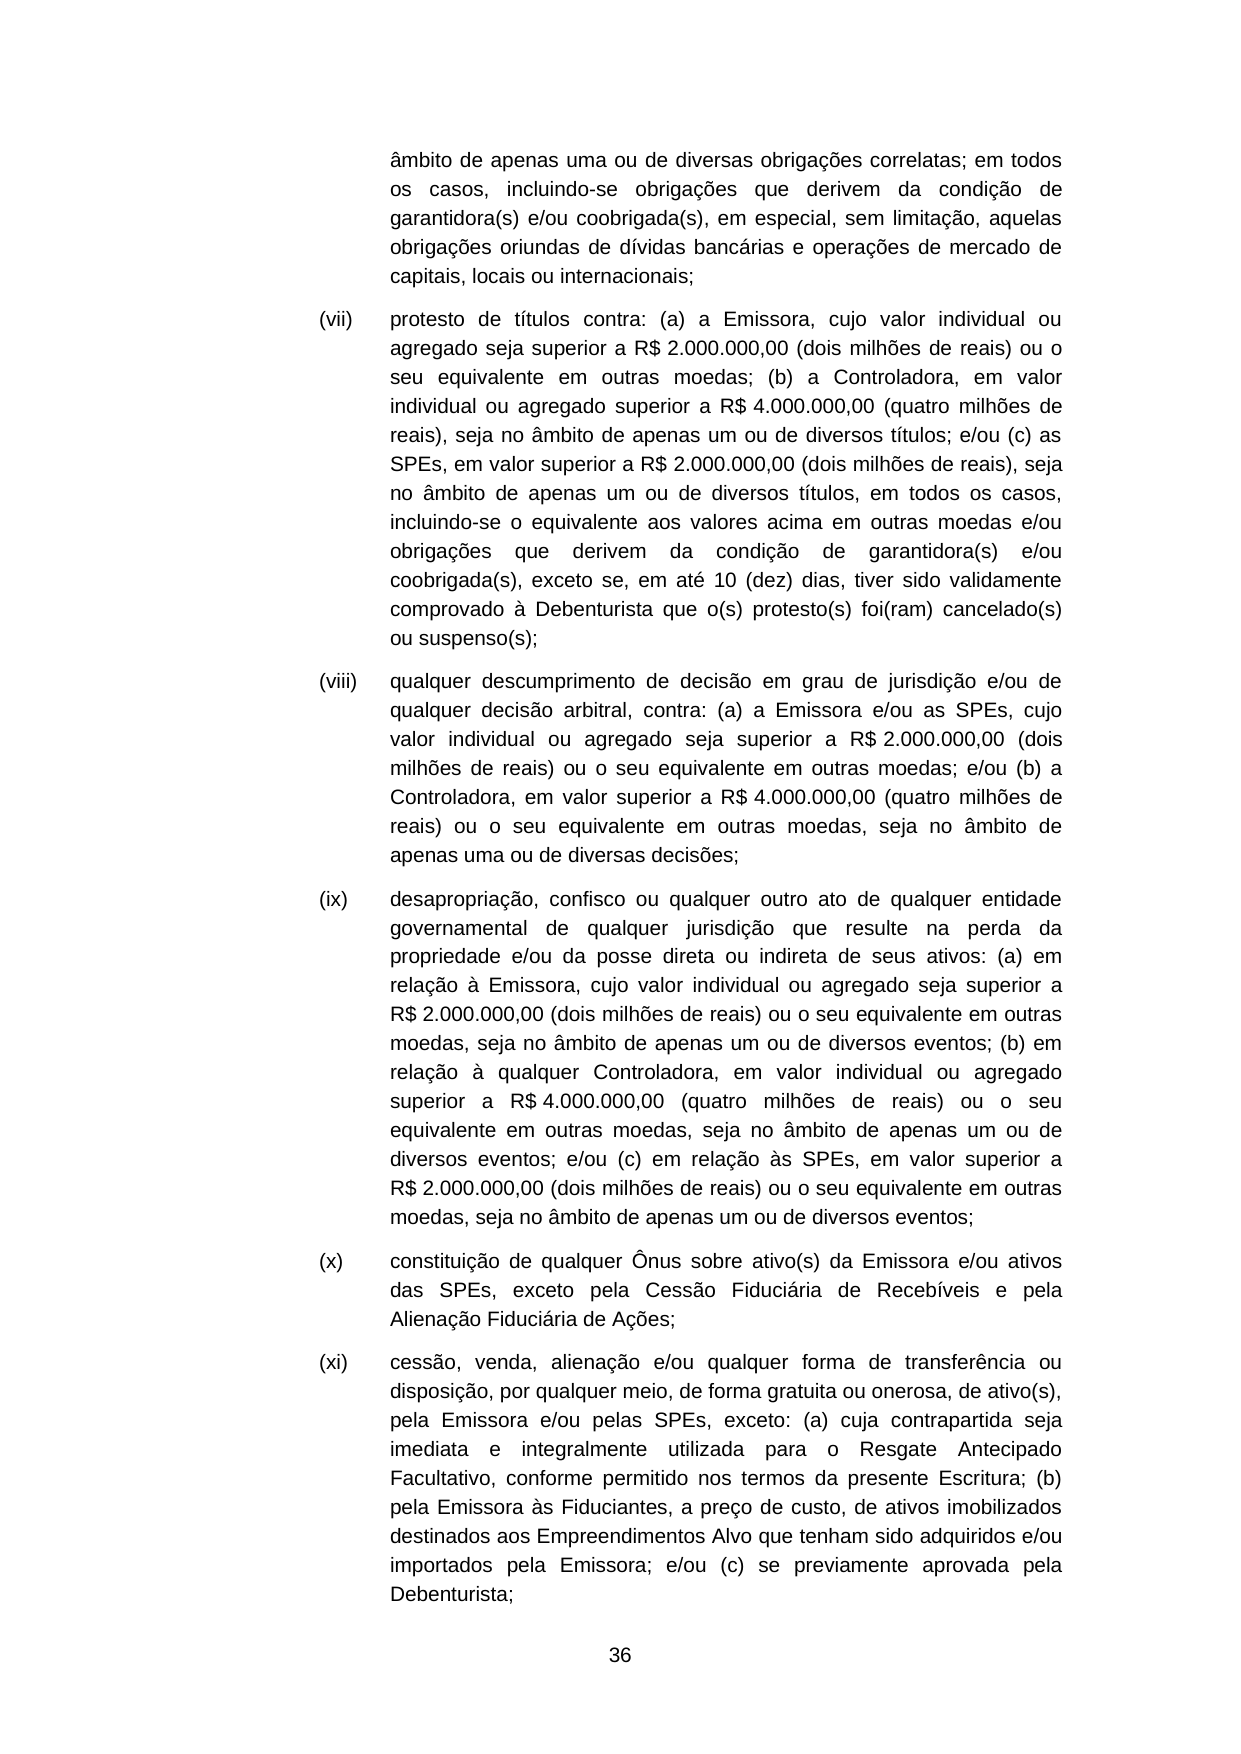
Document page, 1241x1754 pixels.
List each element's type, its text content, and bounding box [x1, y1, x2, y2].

text cessão, venda, alienação e/ou qualquer forma de transferência ou disposição, por qualquer meio, de forma gratuita ou onerosa, de ativo(s), pela Emissora e/ou pelas SPEs, exceto: (a) cuja contrapartida seja imediata e integralmente utilizada para o Resgate Antecipado Facultativo, conforme permitido nos termos da presente Escritura; (b) pela Emissora às Fiduciantes, a preço de custo, de ativos imobilizados destinados aos Empreendimentos Alvo que tenham sido adquiridos e/ou importados pela Emissora; e/ou (c) se previamente aprovada pela Debenturista; [319, 1350, 1063, 1606]
text protesto de títulos contra: (a) a Emissora, cujo valor individual ou agregado seja superior a R$ 2.000.000,00 (dois milhões de reais) ou o seu equivalente em outras moedas; (b) a Controladora, em valor individual ou agregado superior a R$ 4.000.000,00 (quatro milhões de reais), seja no âmbito de apenas um ou de diversos títulos; e/ou (c) as SPEs, em valor superior a R$ 2.000.000,00 (dois milhões de reais), seja no âmbito de apenas um ou de diversos títulos, em todos os casos, incluindo-se o equivalente aos valores acima em outras moedas e/ou obrigações que derivem da condição de garantidora(s) e/ou coobrigada(s), exceto se, em até 10 (dez) dias, tiver sido validamente comprovado à Debenturista que o(s) protesto(s) foi(ram) cancelado(s) ou suspenso(s); [319, 307, 1063, 649]
text desapropriação, confisco ou qualquer outro ato de qualquer entidade governamental de qualquer jurisdição que resulte na perda da propriedade e/ou da posse direta ou indireta de seus ativos: (a) em relação à Emissora, cujo valor individual ou agregado seja superior a R$ 2.000.000,00 (dois milhões de reais) ou o seu equivalente em outras moedas, seja no âmbito de apenas um ou de diversos eventos; (b) em relação à qualquer Controladora, em valor individual ou agregado superior a R$ 4.000.000,00 (quatro milhões de reais) ou o seu equivalente em outras moedas, seja no âmbito de apenas um ou de diversos eventos; e/ou (c) em relação às SPEs, em valor superior a R$ 2.000.000,00 (dois milhões de reais) ou o seu equivalente em outras moedas, seja no âmbito de apenas um ou de diversos eventos; [319, 886, 1063, 1229]
text constituição de qualquer Ônus sobre ativo(s) da Emissora e/ou ativos das SPEs, exceto pela Cessão Fiduciária de Recebíveis e pela Alienação Fiduciária de Ações; [319, 1248, 1063, 1330]
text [319, 148, 1063, 287]
text qualquer descumprimento de decisão em grau de jurisdição e/ou de qualquer decisão arbitral, contra: (a) a Emissora e/ou as SPEs, cujo valor individual ou agregado seja superior a R$ 2.000.000,00 (dois milhões de reais) ou o seu equivalente em outras moedas; e/ou (b) a Controladora, em valor superior a R$ 4.000.000,00 (quatro milhões de reais) ou o seu equivalente em outras moedas, seja no âmbito de apenas uma ou de diversas decisões; [319, 669, 1063, 867]
